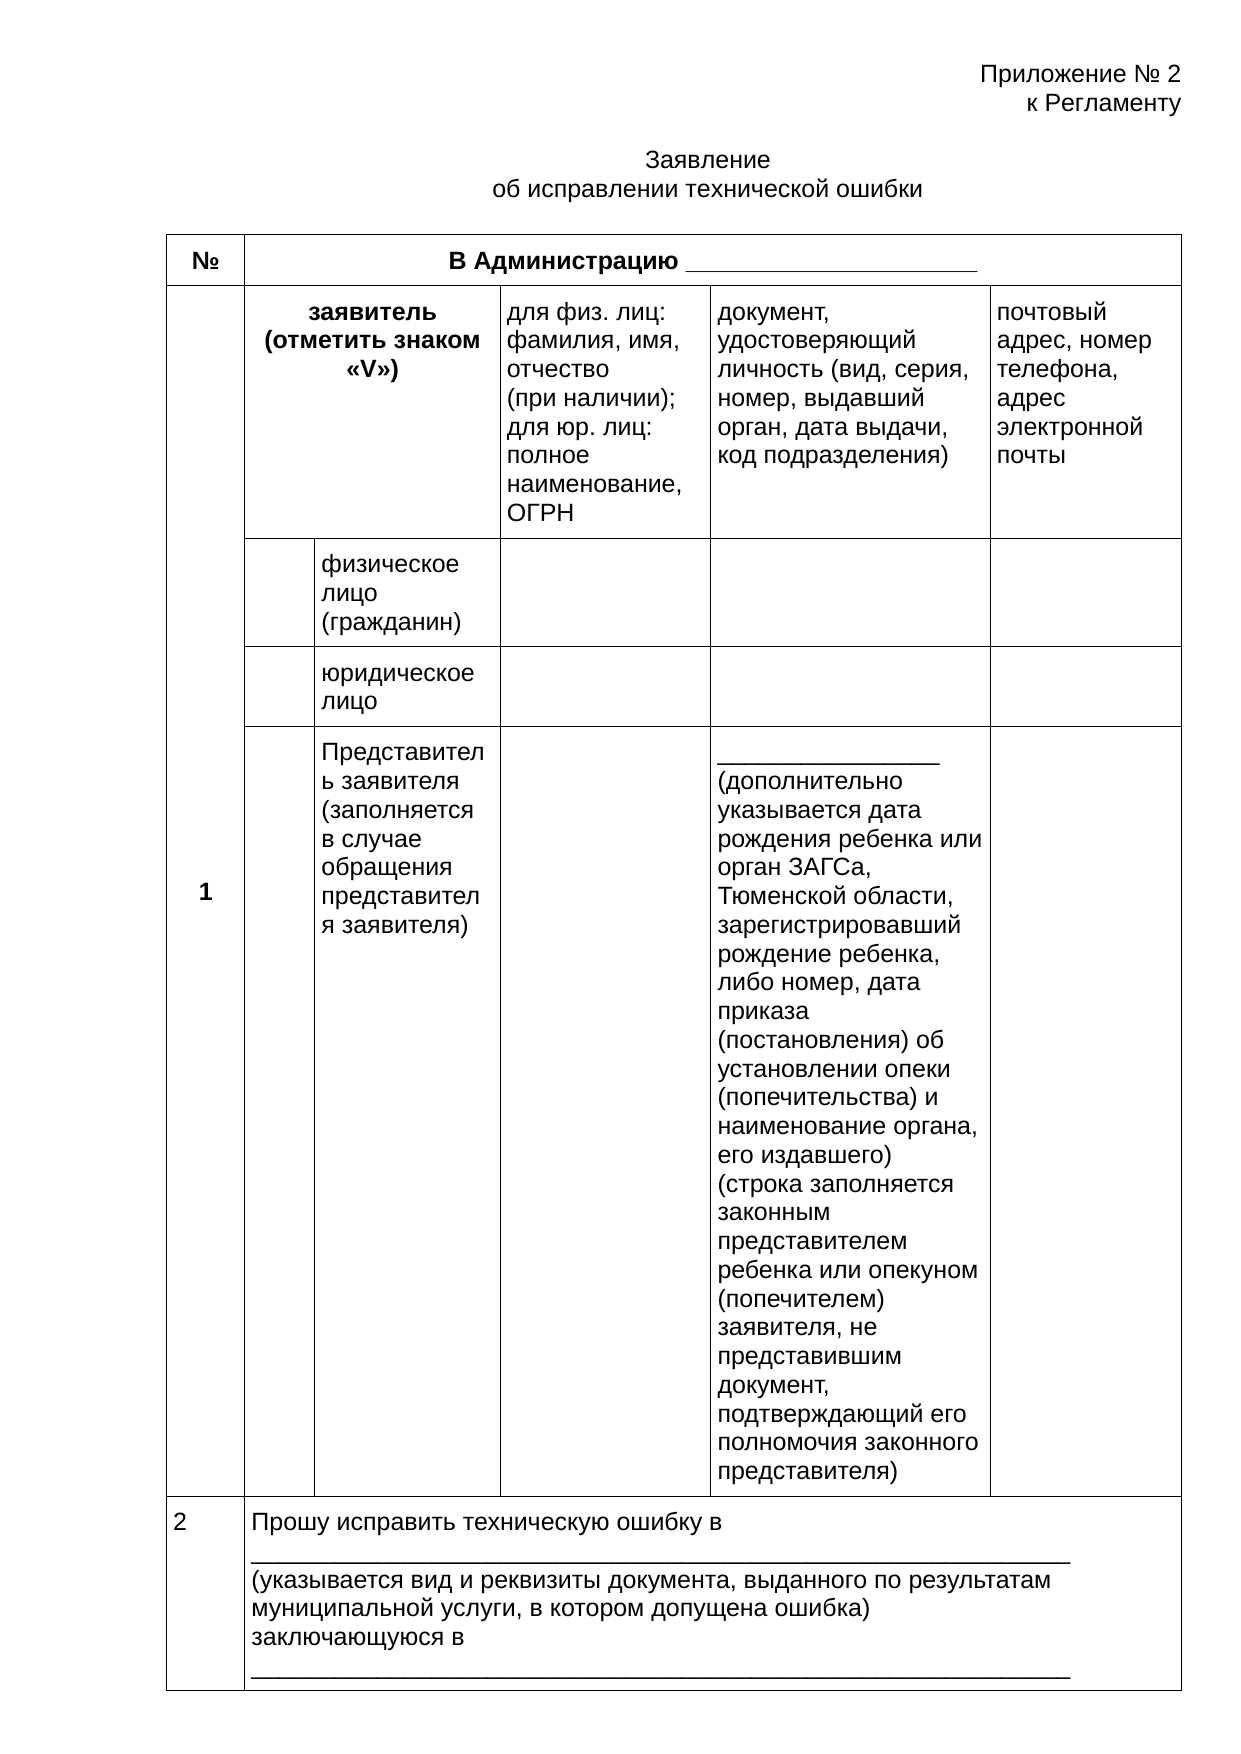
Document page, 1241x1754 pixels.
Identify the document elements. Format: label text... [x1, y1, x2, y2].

table_cell [501, 727, 710, 1496]
table_cell 1 [167, 286, 244, 1496]
table_cell 2 [167, 1497, 244, 1690]
text об исправлении технической ошибки [159, 174, 1181, 203]
text Приложение № 2 [159, 59, 1181, 88]
table_cell для физ. лиц: фамилия, имя, отчество (при наличии); для юр. лиц: полное наименование, ОГРН [501, 286, 710, 537]
table_cell [991, 539, 1181, 646]
table_header В Администрацию _____________________ [245, 235, 1181, 285]
table_cell [245, 539, 314, 646]
table_cell Представитель заявителя (заполняется в случае обращения представителя заявителя) [315, 727, 500, 1496]
table_cell почтовый адрес, номер телефона, адрес электронной почты [991, 286, 1181, 537]
table_cell [501, 539, 710, 646]
table_cell юридическое лицо [315, 647, 500, 726]
table_cell [245, 727, 314, 1496]
table_cell физическое лицо (гражданин) [315, 539, 500, 646]
table_cell ________________ (дополнительно указывается дата рождения ребенка или орган ЗАГСа, Тюменской области, зарегистрировавший рождение ребенка, либо номер, дата приказа (постановления) об установлении опеки (попечительства) и наименование органа, его издавшего) (строка заполняется законным представителем ребенка или опекуном (попечителем) заявителя, не представившим документ, подтверждающий его полномочия законного представителя) [711, 727, 990, 1496]
table_cell [711, 539, 990, 646]
table_header № [167, 235, 244, 285]
table_cell [245, 647, 314, 726]
text Заявление [159, 145, 1181, 174]
table_cell заявитель (отметить знаком «V») [245, 286, 500, 537]
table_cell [245, 1497, 1181, 1690]
table_cell [711, 647, 990, 726]
table_cell [991, 647, 1181, 726]
text к Регламенту [159, 88, 1181, 117]
table_cell документ, удостоверяющий личность (вид, серия, номер, выдавший орган, дата выдачи, код подразделения) [711, 286, 990, 537]
table_cell [991, 727, 1181, 1496]
table_cell [501, 647, 710, 726]
